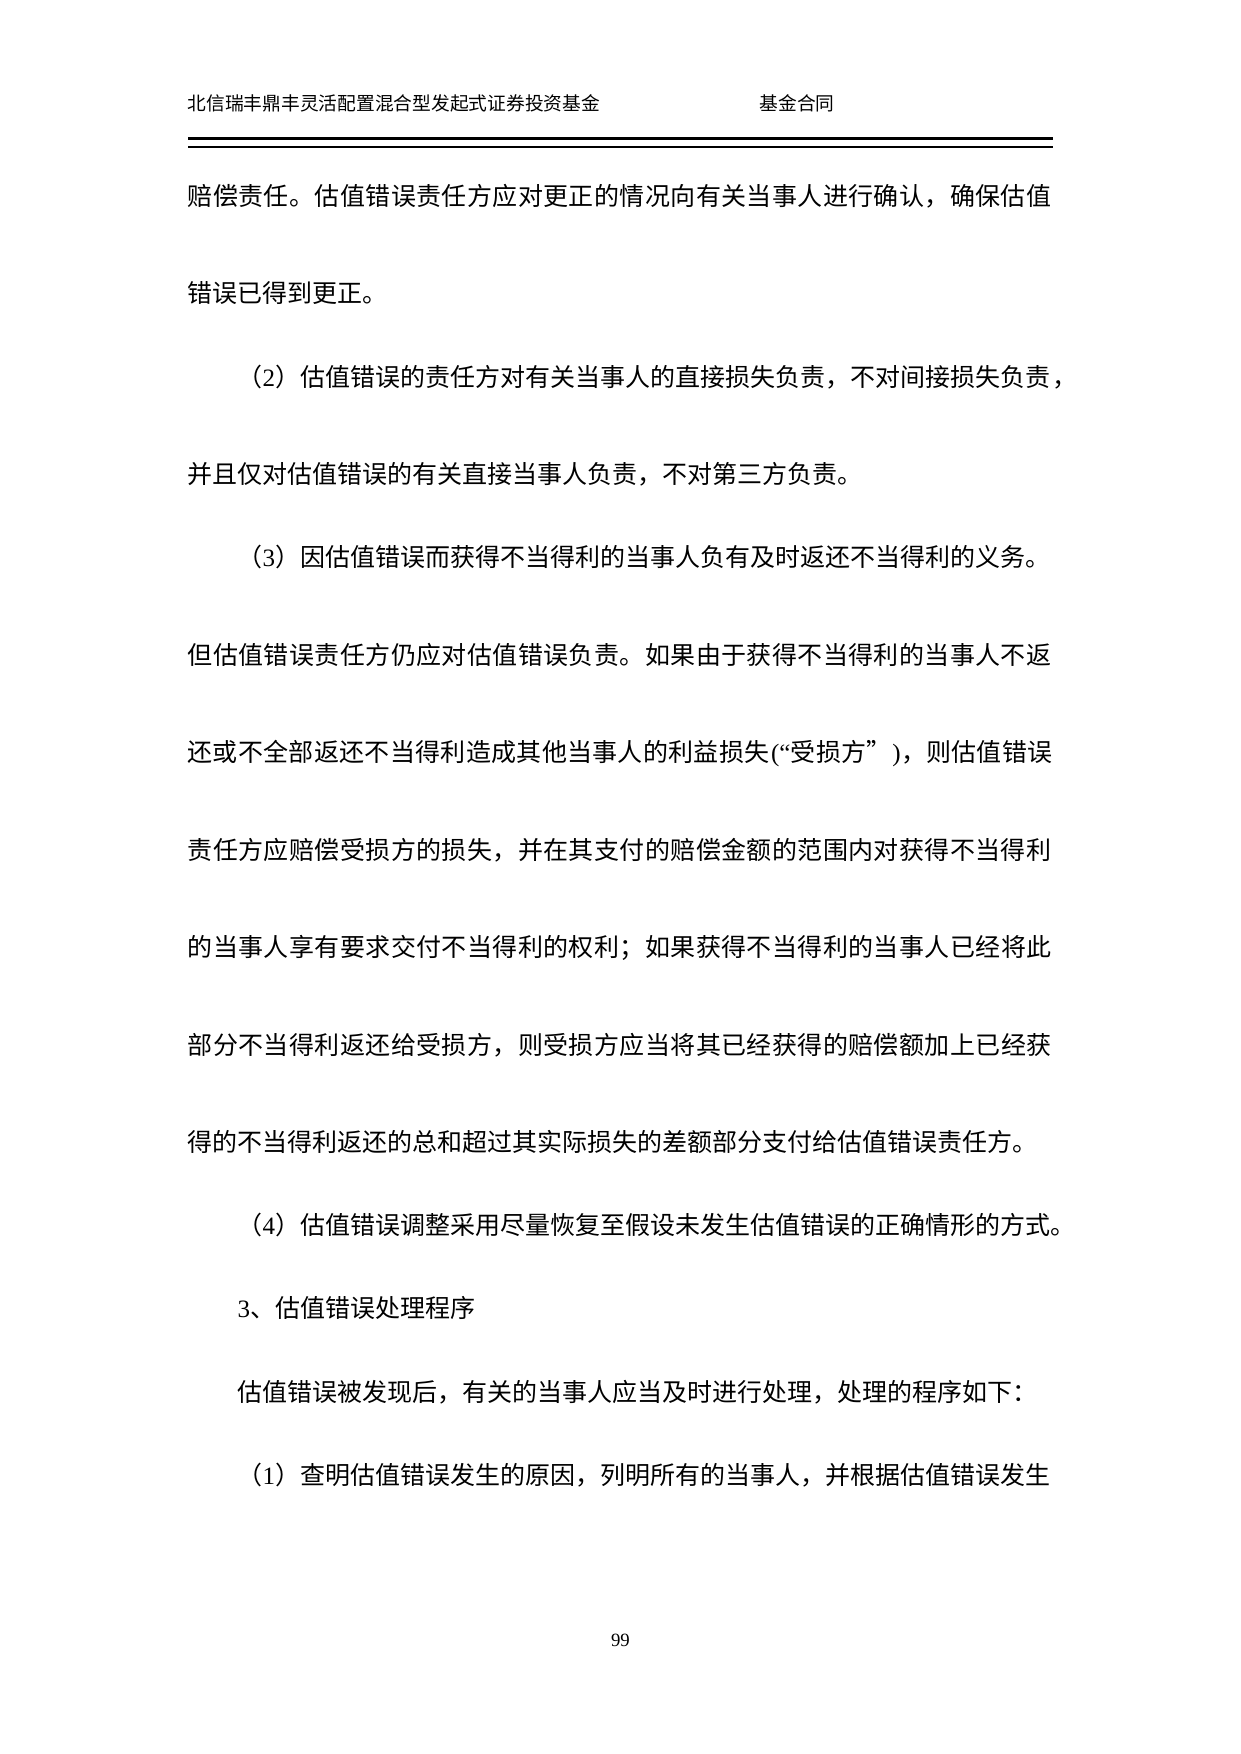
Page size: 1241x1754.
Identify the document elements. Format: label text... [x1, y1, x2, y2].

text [187, 1441, 1053, 1506]
text （3）因估值错误而获得不当得利的当事人负有及时返还不当得利的义务。但估值错误责任方仍应对估值错误负责。如果由于获得不当得利的当事人不返还或不全部返还不当得利造成其他当事人的利益损失(“受损方”)，则估值错误责任方应赔偿受损方的损失，并在其支付的赔偿金额的范围内对获得不当得利的当事人享有要求交付不当得利的权利；如果获得不当得利的当事人已经将此部分不当得利返还给受损方，则受损方应当将其已经获得的赔偿额加上已经获得的不当得利返还的总和超过其实际损失的差额部分支付给估值错误责任方。 [187, 523, 1053, 1173]
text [187, 162, 1053, 324]
text 估值错误被发现后，有关的当事人应当及时进行处理，处理的程序如下： [187, 1358, 1053, 1423]
text （2）估值错误的责任方对有关当事人的直接损失负责，不对间接损失负责，并且仅对估值错误的有关直接当事人负责，不对第三方负责。 [187, 343, 1053, 505]
text （4）估值错误调整采用尽量恢复至假设未发生估值错误的正确情形的方式。 [187, 1191, 1053, 1256]
text 3、估值错误处理程序 [187, 1274, 1053, 1339]
